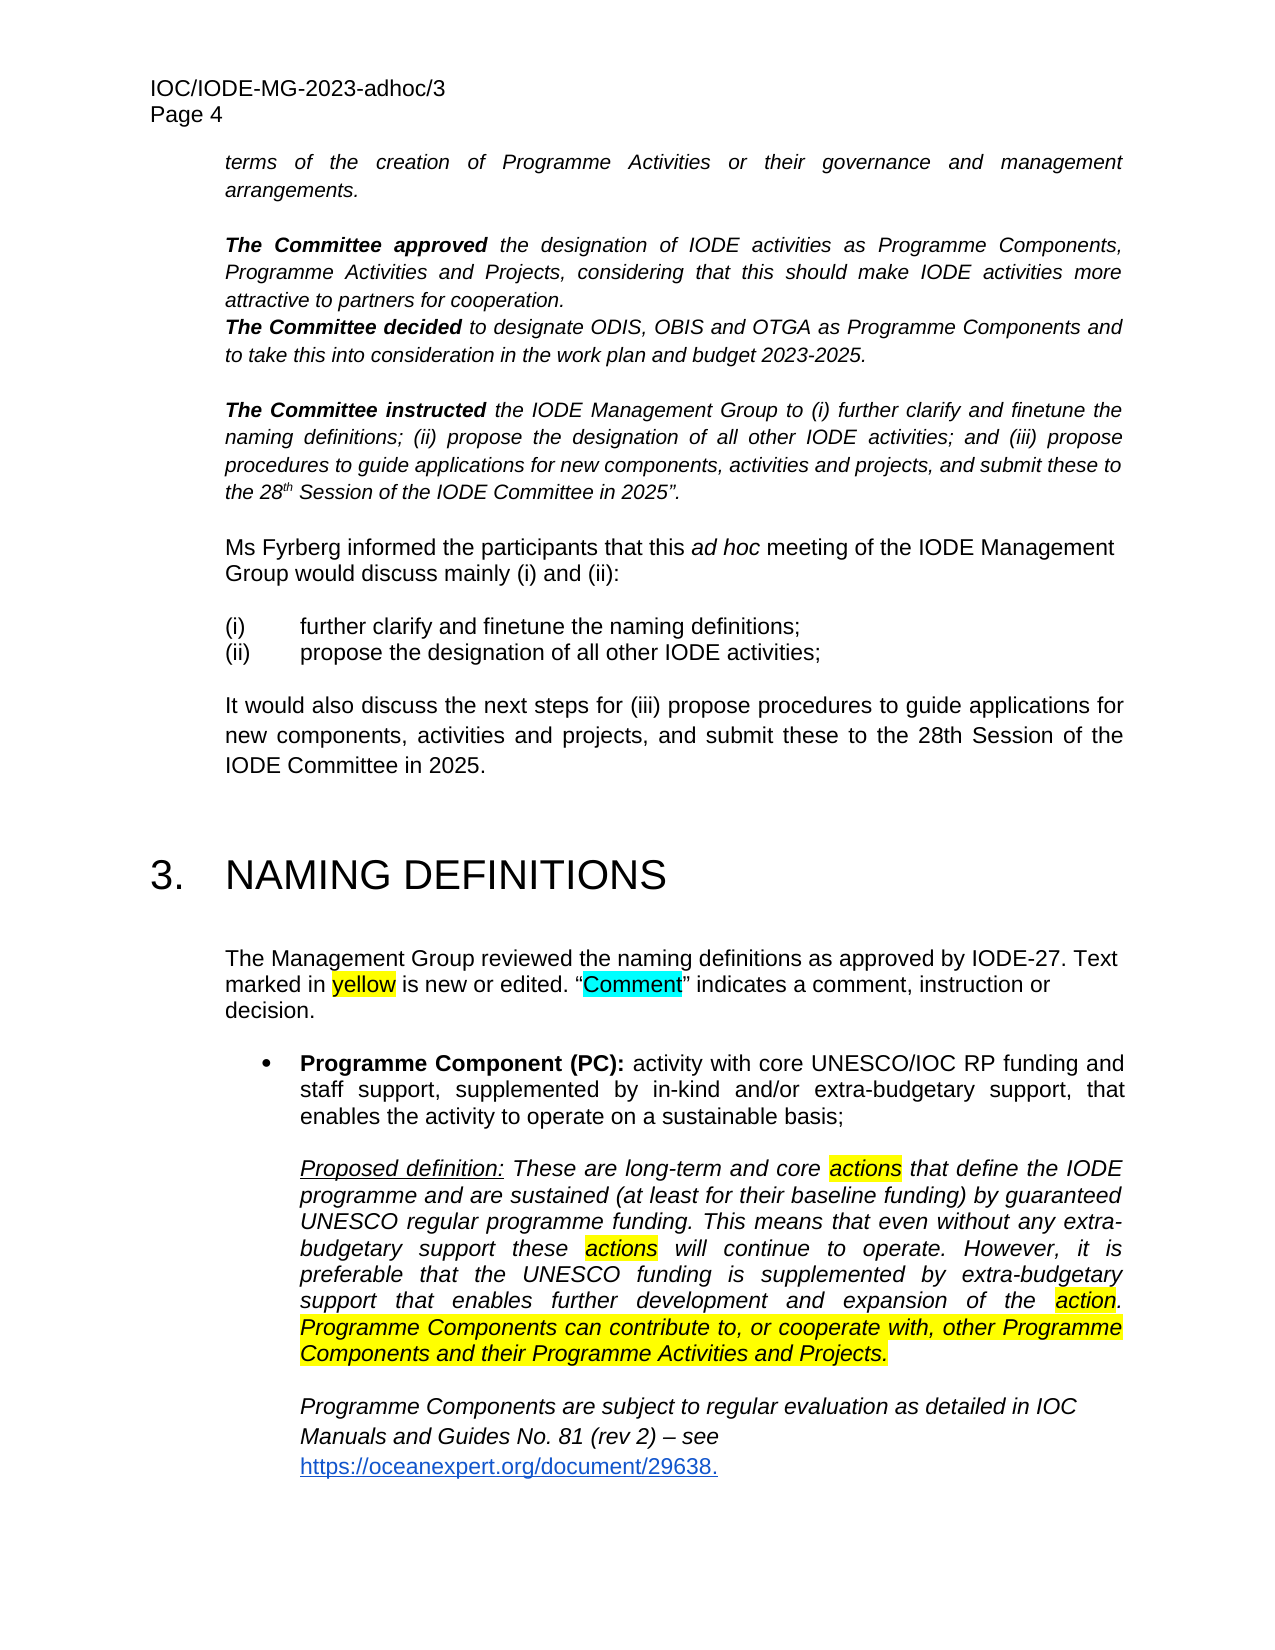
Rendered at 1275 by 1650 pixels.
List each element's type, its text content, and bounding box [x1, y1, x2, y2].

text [225, 150, 1125, 201]
text The Committee decided to designate ODIS, OBIS and OTGA as Programme Components and to take this into consideration in the work plan and budget 2023-2025. [225, 315, 1125, 366]
list The Management Group reviewed the naming definitions as approved by IODE-27. Text marked in yellow is new or edited. “Comment” indicates a comment, instruction or decision. [225, 944, 1125, 1024]
list Proposed definition: These are long-term and core actions that define the IODE programme and are sustained (at least for their baseline funding) by guaranteed UNESCO regular programme funding. This means that even without any extra-budgetary support these actions will continue to operate. However, it is preferable that the UNESCO funding is supplemented by extra-budgetary support that enables further development and expansion of the action. Programme Components can contribute to, or cooperate with, other Programme Components and their Programme Activities and Projects. [300, 1155, 1125, 1366]
subtitle NAMING DEFINITIONS [150, 851, 1125, 898]
text The Committee instructed the IODE Management Group to (i) further clarify and finetune the naming definitions; (ii) propose the designation of all other IODE activities; and (iii) propose procedures to guide applications for new components, activities and projects, and submit these to the 28th Session of the IODE Committee in 2025”. [225, 397, 1125, 504]
text It would also discuss the next steps for (iii) propose procedures to guide applications for new components, activities and projects, and submit these to the 28th Session of the IODE Committee in 2025. [225, 692, 1125, 779]
list further clarify and finetune the naming definitions; [225, 613, 1125, 639]
list propose the designation of all other IODE activities; [225, 639, 1125, 666]
list Programme Component (PC): activity with core UNESCO/IOC RP funding and staff support, supplemented by in-kind and/or extra-budgetary support, that enables the activity to operate on a sustainable basis; [262, 1050, 1125, 1129]
text The Committee approved the designation of IODE activities as Programme Components, Programme Activities and Projects, considering that this should make IODE activities more attractive to partners for cooperation. [225, 232, 1125, 311]
text Programme Components are subject to regular evaluation as detailed in IOC Manuals and Guides No. 81 (rev 2) – see https://oceanexpert.org/document/29638. [300, 1393, 1125, 1479]
list Ms Fyrberg informed the participants that this ad hoc meeting of the IODE Management Group would discuss mainly (i) and (ii): [225, 534, 1125, 587]
